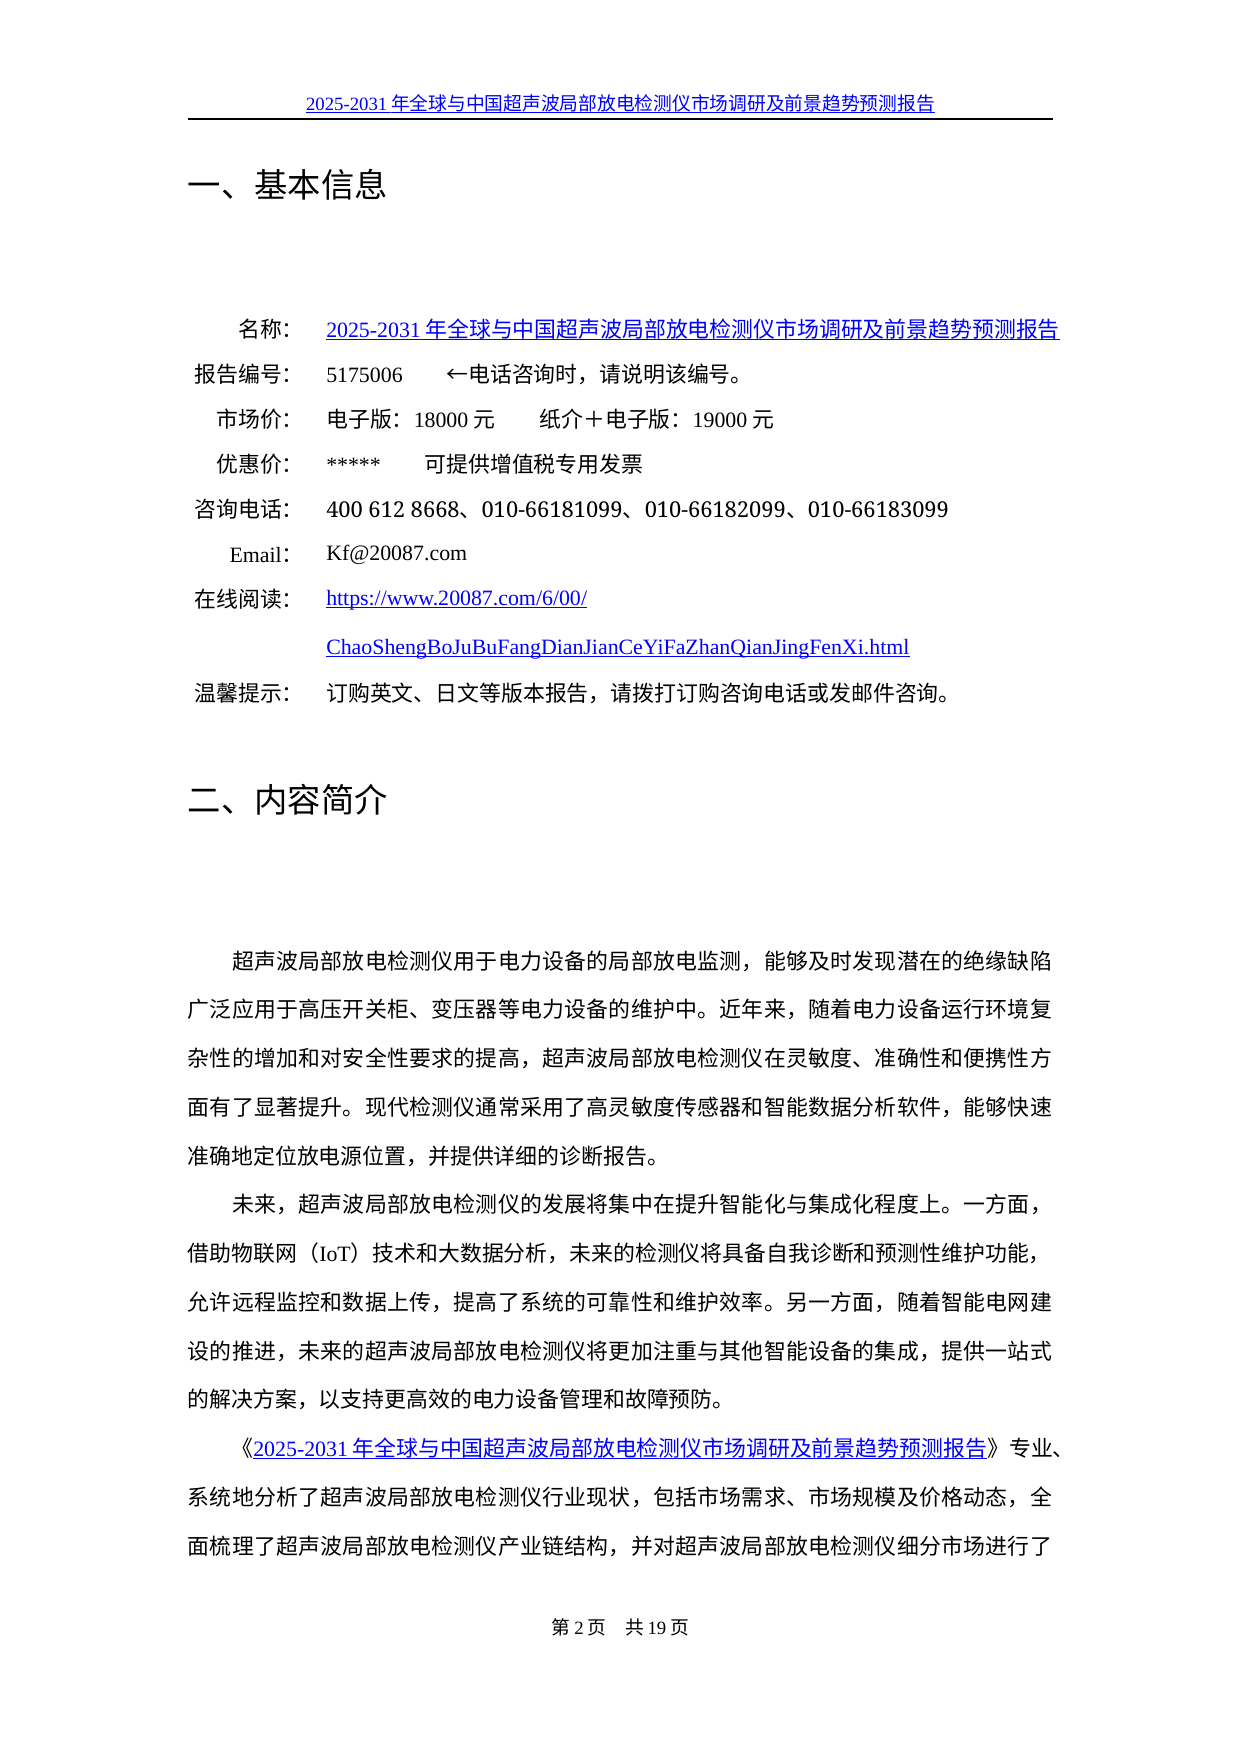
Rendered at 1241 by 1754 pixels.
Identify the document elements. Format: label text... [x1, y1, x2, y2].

table_cell 400 612 8668、010-66181099、010-66182099、010-66183099 [315, 492, 1073, 537]
table_header 名称： [167, 312, 315, 357]
table_cell 温馨提示： [167, 675, 315, 720]
table_cell ***** 可提供增值税专用发票 [315, 447, 1073, 492]
table_cell 电子版：18000 元 纸介＋电子版：19000 元 [315, 402, 1073, 447]
table_cell 咨询电话： [167, 492, 315, 537]
title 二、内容简介 [187, 766, 1053, 831]
table_cell 优惠价： [167, 447, 315, 492]
table_cell 市场价： [167, 402, 315, 447]
table_cell 5175006 ←电话咨询时，请说明该编号。 [315, 357, 1073, 402]
table_cell Kf@20087.com [315, 537, 1073, 582]
table_header 2025-2031年全球与中国超声波局部放电检测仪市场调研及前景趋势预测报告 [315, 312, 1073, 357]
table_cell [315, 582, 1073, 675]
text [187, 943, 1053, 1561]
table_cell 报告编号： [167, 357, 315, 402]
title 一、基本信息 [187, 150, 1053, 215]
table_cell 订购英文、日文等版本报告，请拨打订购咨询电话或发邮件咨询。 [315, 675, 1073, 720]
table_cell 在线阅读： [167, 582, 315, 675]
table_cell Email： [167, 537, 315, 582]
